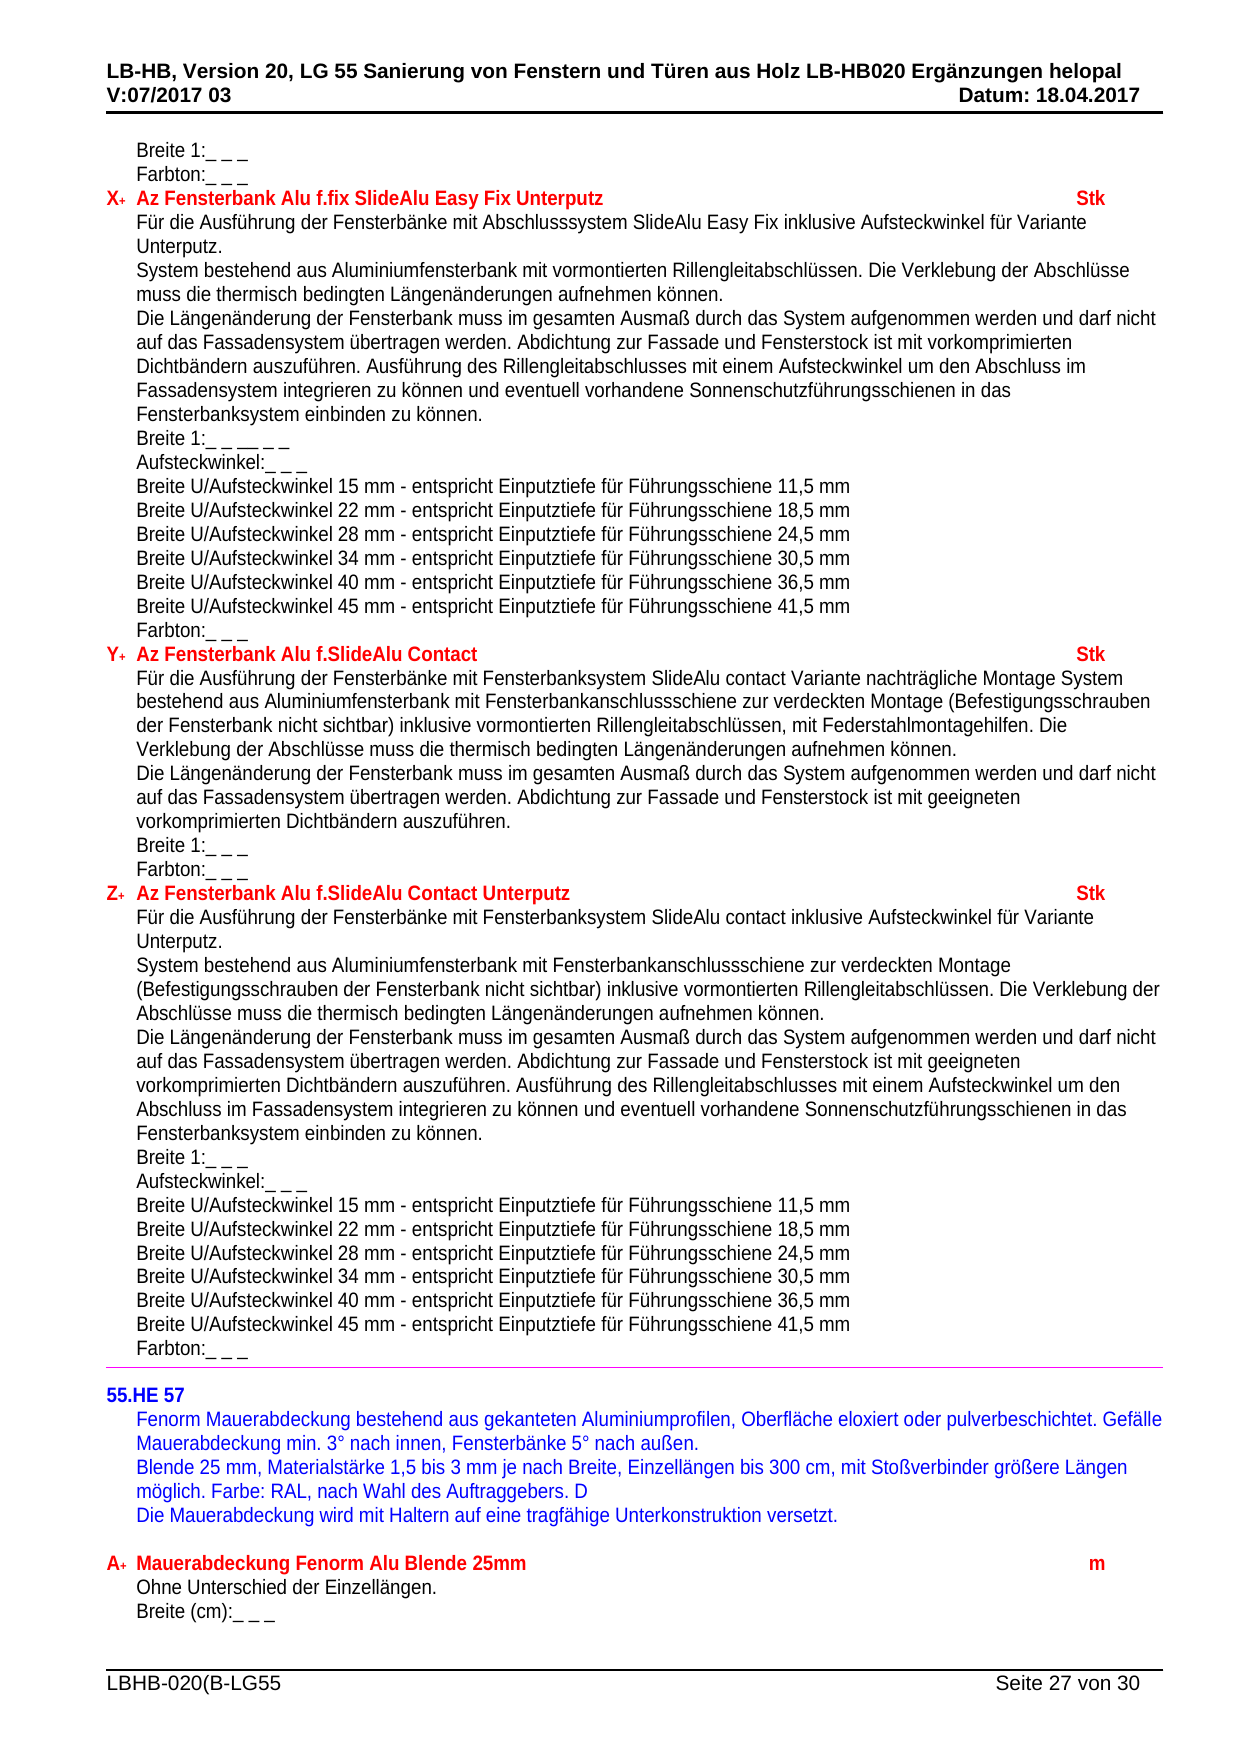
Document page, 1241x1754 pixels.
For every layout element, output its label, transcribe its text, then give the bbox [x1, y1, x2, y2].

text Breite U/Aufsteckwinkel 45 mm - entspricht Einputztiefe für Führungsschiene 41,5 mm [136, 1312, 1163, 1336]
text Für die Ausführung der Fensterbänke mit Abschlusssystem SlideAlu Easy Fix inklusive Aufsteckwinkel für Variante Unterputz. [136, 210, 1163, 258]
text Breite U/Aufsteckwinkel 40 mm - entspricht Einputztiefe für Führungsschiene 36,5 mm [136, 569, 1163, 593]
text 55.HE 57 [106, 1383, 1163, 1407]
text Breite U/Aufsteckwinkel 45 mm - entspricht Einputztiefe für Führungsschiene 41,5 mm [136, 593, 1163, 617]
text Breite 1:_ _ _ [136, 138, 1163, 162]
text Breite (cm):_ _ _ [136, 1599, 1163, 1623]
text Breite U/Aufsteckwinkel 15 mm - entspricht Einputztiefe für Führungsschiene 11,5 mm [136, 474, 1163, 498]
text Breite U/Aufsteckwinkel 34 mm - entspricht Einputztiefe für Führungsschiene 30,5 mm [136, 546, 1163, 569]
text Aufsteckwinkel:_ _ _ [136, 1168, 1163, 1192]
text Z+ Az Fensterbank Alu f.SlideAlu Contact Unterputz Stk [106, 881, 1163, 905]
text Aufsteckwinkel:_ _ _ [136, 450, 1163, 474]
text Breite U/Aufsteckwinkel 34 mm - entspricht Einputztiefe für Führungsschiene 30,5 mm [136, 1264, 1163, 1288]
text X+ Az Fensterbank Alu f.fix SlideAlu Easy Fix Unterputz Stk [106, 186, 1163, 210]
text Blende 25 mm, Materialstärke 1,5 bis 3 mm je nach Breite, Einzellängen bis 300 cm, mit Stoßverbinder größere Längen möglich. Farbe: RAL, nach Wahl des Auftraggebers. D [136, 1455, 1163, 1503]
text Für die Ausführung der Fensterbänke mit Fensterbanksystem SlideAlu contact Variante nachträgliche Montage System bestehend aus Aluminiumfensterbank mit Fensterbankanschlussschiene zur verdeckten Montage (Befestigungsschrauben der Fensterbank nicht sichtbar) inklusive vormontierten Rillengleitabschlüssen, mit Federstahlmontagehilfen. Die Verklebung der Abschlüsse muss die thermisch bedingten Längenänderungen aufnehmen können. [136, 665, 1163, 761]
text Fenorm Mauerabdeckung bestehend aus gekanteten Aluminiumprofilen, Oberfläche eloxiert oder pulverbeschichtet. Gefälle Mauerabdeckung min. 3° nach innen, Fensterbänke 5° nach außen. [136, 1407, 1163, 1455]
text A+ Mauerabdeckung Fenorm Alu Blende 25mm m [106, 1551, 1163, 1575]
text Breite U/Aufsteckwinkel 40 mm - entspricht Einputztiefe für Führungsschiene 36,5 mm [136, 1288, 1163, 1312]
text Breite U/Aufsteckwinkel 22 mm - entspricht Einputztiefe für Führungsschiene 18,5 mm [136, 498, 1163, 522]
text Breite 1:_ _ _ [136, 1144, 1163, 1168]
text Farbton:_ _ _ [136, 162, 1163, 186]
text Y+ Az Fensterbank Alu f.SlideAlu Contact Stk [106, 641, 1163, 665]
text Breite U/Aufsteckwinkel 28 mm - entspricht Einputztiefe für Führungsschiene 24,5 mm [136, 1240, 1163, 1264]
text Die Längenänderung der Fensterbank muss im gesamten Ausmaß durch das System aufgenommen werden und darf nicht auf das Fassadensystem übertragen werden. Abdichtung zur Fassade und Fensterstock ist mit geeigneten vorkomprimierten Dichtbändern auszuführen. Ausführung des Rillengleitabschlusses mit einem Aufsteckwinkel um den Abschluss im Fassadensystem integrieren zu können und eventuell vorhandene Sonnenschutzführungsschienen in das Fensterbanksystem einbinden zu können. [136, 1025, 1163, 1144]
text Ohne Unterschied der Einzellängen. [136, 1575, 1163, 1599]
text Breite 1:_ _ _ [136, 833, 1163, 857]
text Breite 1:_ _ __ _ _ [136, 426, 1163, 450]
text Farbton:_ _ _ [136, 857, 1163, 881]
text Breite U/Aufsteckwinkel 15 mm - entspricht Einputztiefe für Führungsschiene 11,5 mm [136, 1192, 1163, 1216]
text Farbton:_ _ _ [136, 1336, 1163, 1360]
text Die Mauerabdeckung wird mit Haltern auf eine tragfähige Unterkonstruktion versetzt. [136, 1503, 1163, 1527]
text System bestehend aus Aluminiumfensterbank mit Fensterbankanschlussschiene zur verdeckten Montage (Befestigungsschrauben der Fensterbank nicht sichtbar) inklusive vormontierten Rillengleitabschlüssen. Die Verklebung der Abschlüsse muss die thermisch bedingten Längenänderungen aufnehmen können. [136, 953, 1163, 1025]
text Breite U/Aufsteckwinkel 28 mm - entspricht Einputztiefe für Führungsschiene 24,5 mm [136, 522, 1163, 546]
text Die Längenänderung der Fensterbank muss im gesamten Ausmaß durch das System aufgenommen werden und darf nicht auf das Fassadensystem übertragen werden. Abdichtung zur Fassade und Fensterstock ist mit geeigneten vorkomprimierten Dichtbändern auszuführen. [136, 761, 1163, 833]
text Für die Ausführung der Fensterbänke mit Fensterbanksystem SlideAlu contact inklusive Aufsteckwinkel für Variante Unterputz. [136, 905, 1163, 953]
text Breite U/Aufsteckwinkel 22 mm - entspricht Einputztiefe für Führungsschiene 18,5 mm [136, 1216, 1163, 1240]
text Die Längenänderung der Fensterbank muss im gesamten Ausmaß durch das System aufgenommen werden und darf nicht auf das Fassadensystem übertragen werden. Abdichtung zur Fassade und Fensterstock ist mit vorkomprimierten Dichtbändern auszuführen. Ausführung des Rillengleitabschlusses mit einem Aufsteckwinkel um den Abschluss im Fassadensystem integrieren zu können und eventuell vorhandene Sonnenschutzführungsschienen in das Fensterbanksystem einbinden zu können. [136, 306, 1163, 426]
text Farbton:_ _ _ [136, 617, 1163, 641]
